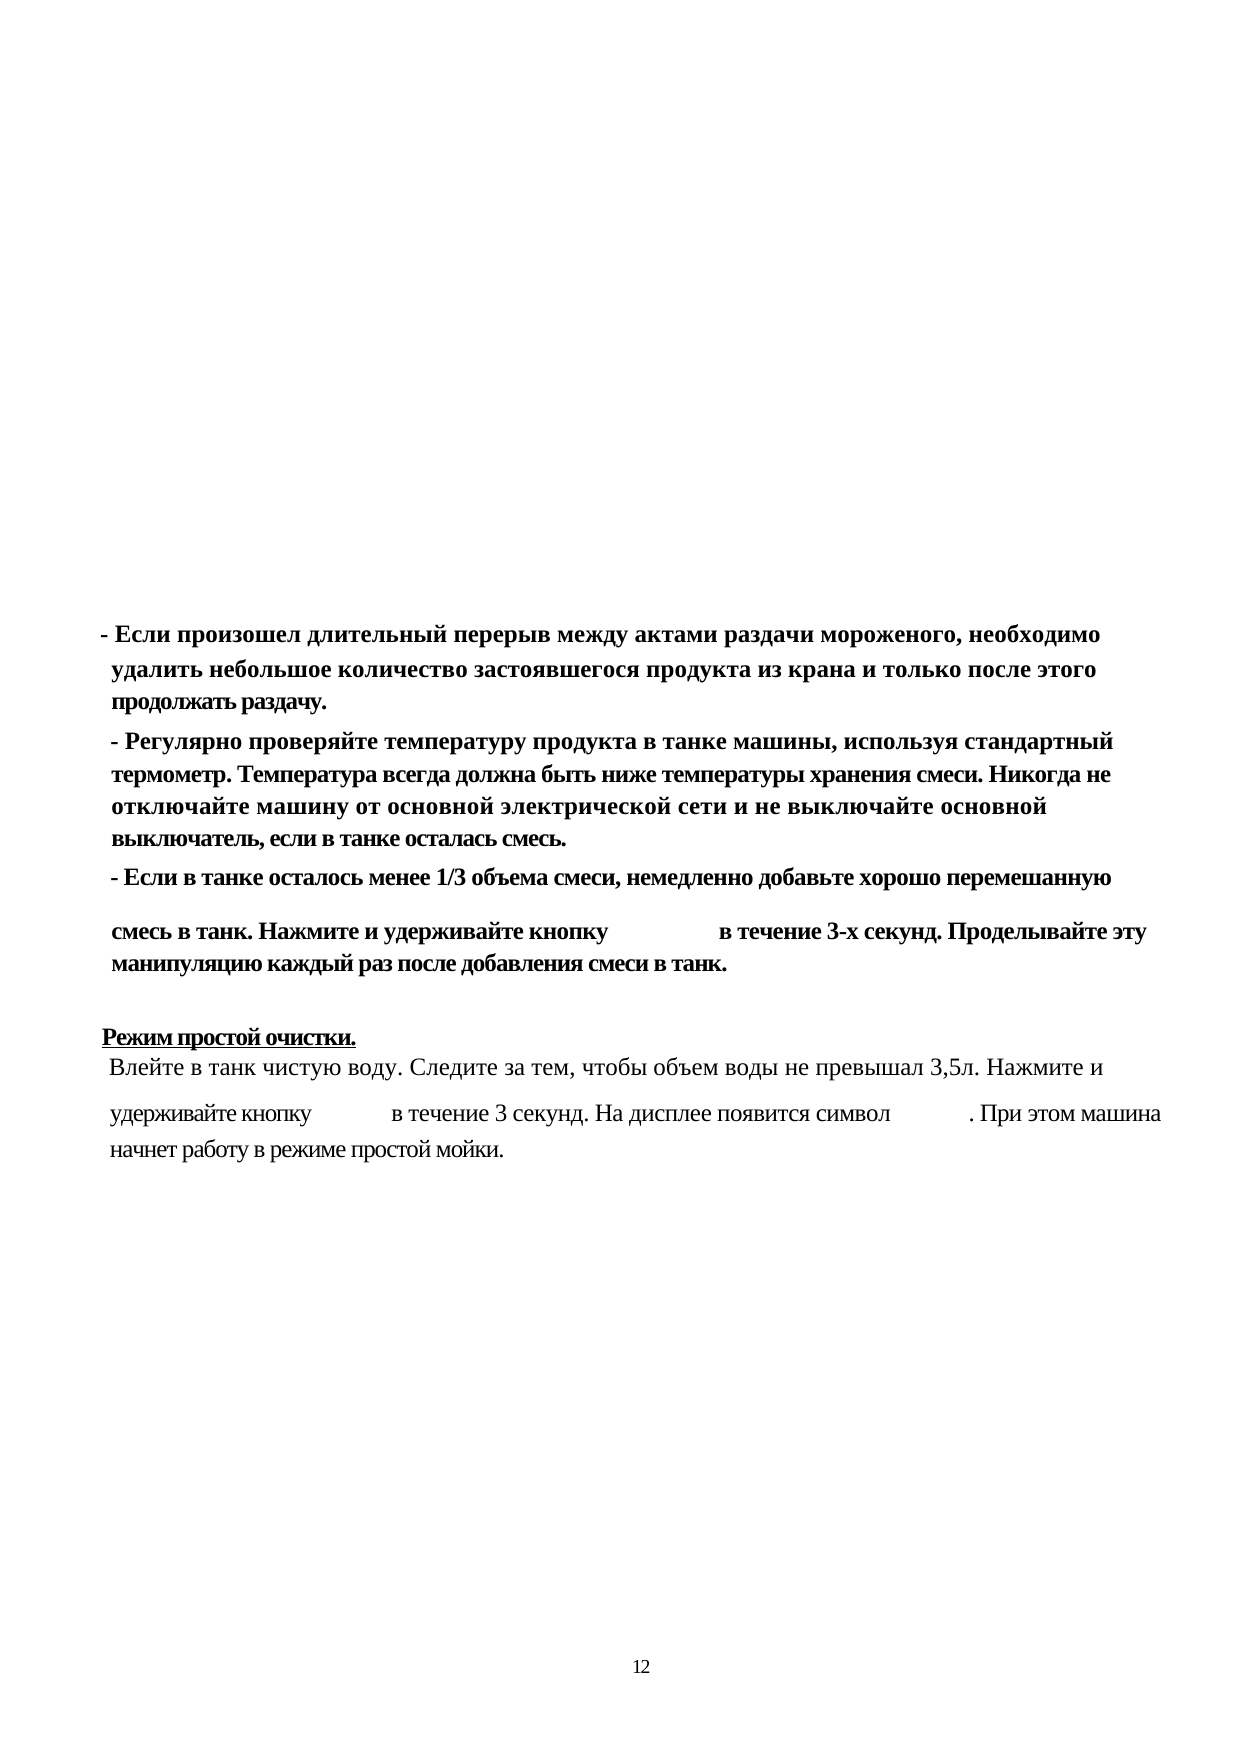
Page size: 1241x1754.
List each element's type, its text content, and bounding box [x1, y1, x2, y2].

text удалить небольшое количество застоявшегося продукта из крана и только после этого продолжать раздачу. [111, 652, 1181, 716]
text Режим простой очистки. [102, 1021, 461, 1051]
text удерживайте кнопку в течение 3 секунд. На дисплее появится символ . При этом машина [109, 1082, 1181, 1131]
text смесь в танк. Нажмите и удерживайте кнопку в течение 3-х секунд. Проделывайте эту [111, 914, 1182, 946]
text манипуляцию каждый раз после добавления смеси в танк. [111, 946, 817, 977]
text - Если произошел длительный перерыв между актами раздачи мороженого, необходимо [100, 604, 1181, 652]
text - Если в танке осталось менее 1/3 объема смеси, немедленно добавьте хорошо перемешанную [110, 852, 1181, 894]
text начнет работу в режиме простой мойки. [109, 1131, 603, 1164]
text Влейте в танк чистую воду. Следите за тем, чтобы объем воды не превышал 3,5л. Нажмите и [108, 1051, 1181, 1082]
text 12 [632, 1657, 706, 1678]
text термометр. Температура всегда должна быть ниже температуры хранения смеси. Никогда не отключайте машину от основной электрической сети и не выключайте основной выключатель, если в танке осталась смесь. [111, 757, 1181, 852]
text - Регулярно проверяйте температуру продукта в танке машины, используя стандартный [110, 716, 1181, 757]
